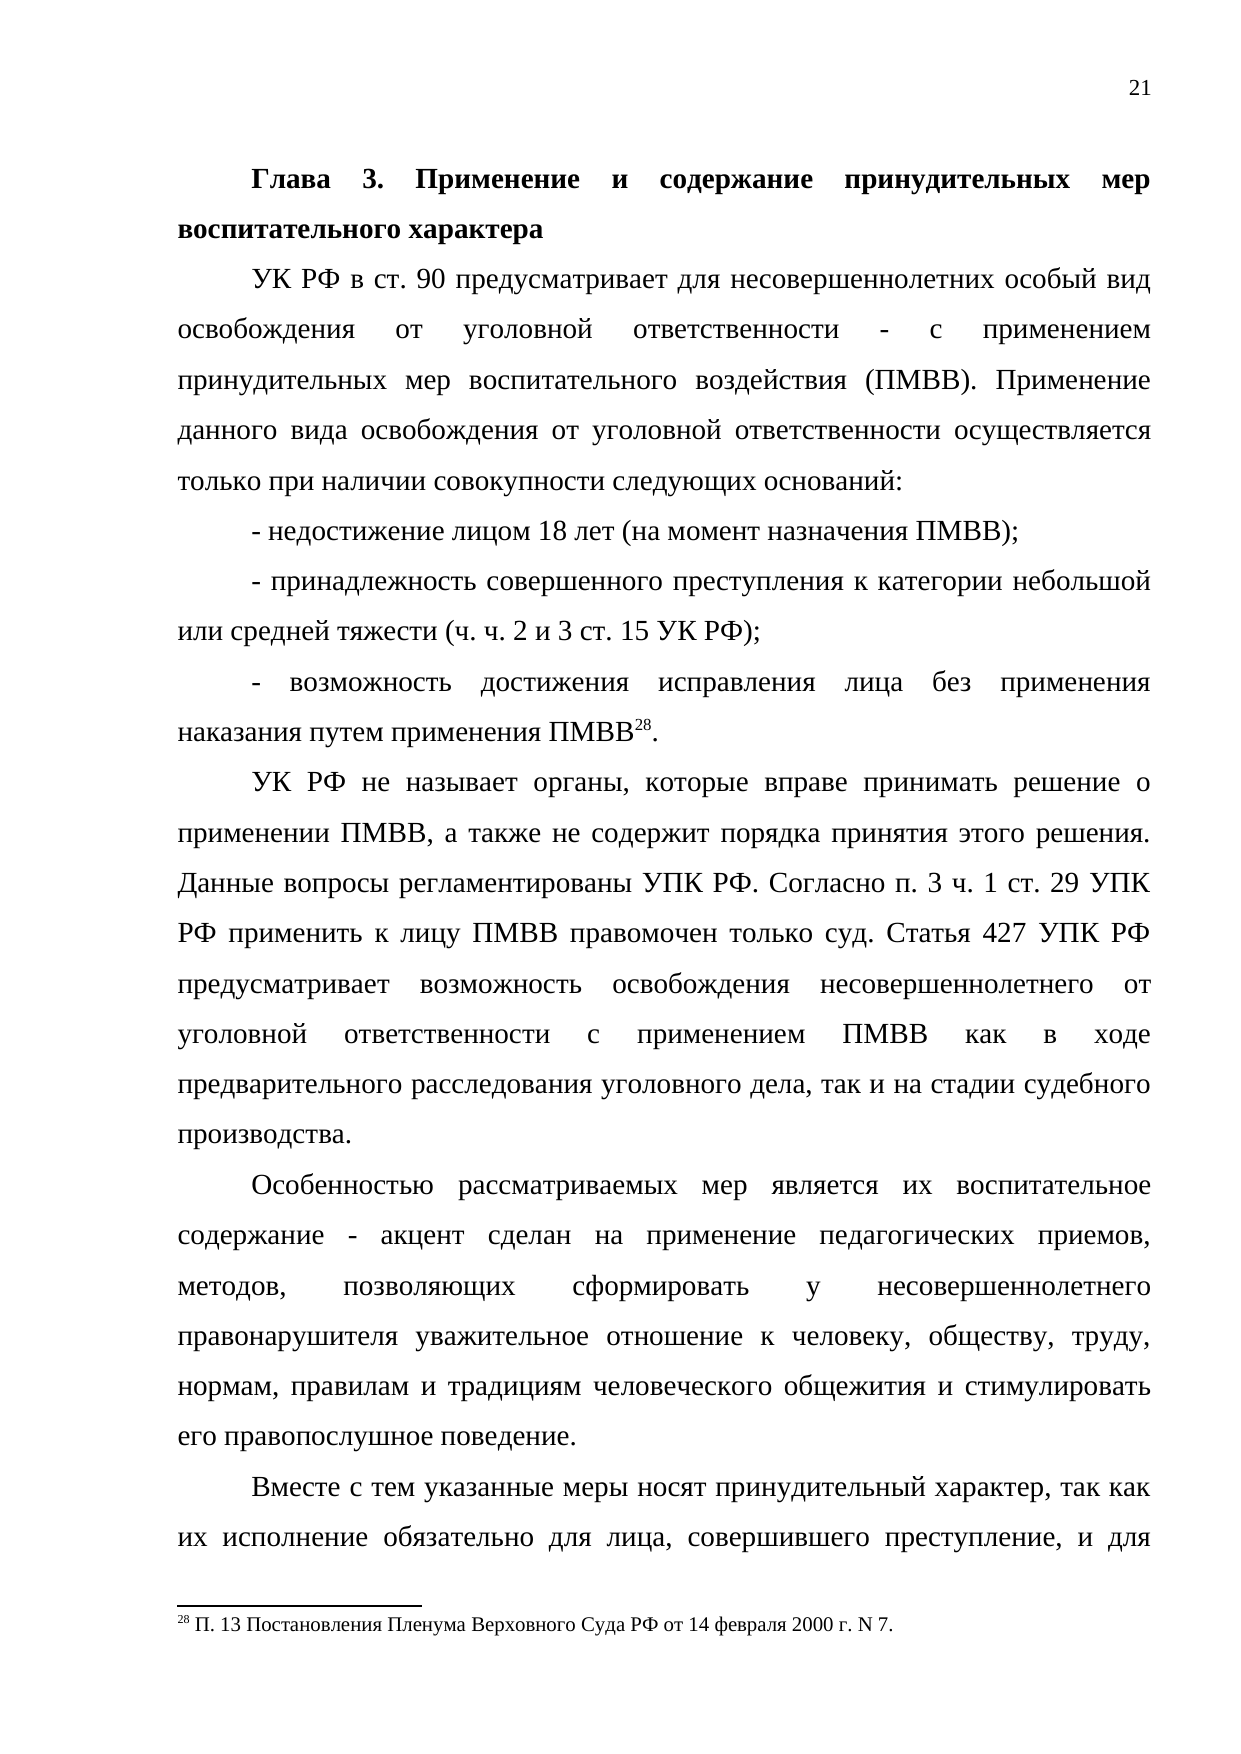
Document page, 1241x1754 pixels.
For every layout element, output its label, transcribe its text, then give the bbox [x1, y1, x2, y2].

text - принадлежность совершенного преступления к категории небольшой или средней тяжести (ч. ч. 2 и 3 ст. 15 УК РФ); [177, 563, 1152, 647]
text УК РФ не называет органы, которые вправе принимать решение о применении ПМВВ, а также не содержит порядка принятия этого решения. Данные вопросы регламентированы УПК РФ. Согласно п. 3 ч. 1 ст. 29 УПК РФ применить к лицу ПМВВ правомочен только суд. Статья 427 УПК РФ предусматривает возможность освобождения несовершеннолетнего от уголовной ответственности с применением ПМВВ как в ходе предварительного расследования уголовного дела, так и на стадии судебного производства. [177, 764, 1152, 1150]
text Особенностью рассматриваемых мер является их воспитательное содержание - акцент сделан на применение педагогических приемов, методов, позволяющих сформировать у несовершеннолетнего правонарушителя уважительное отношение к человеку, обществу, труду, нормам, правилам и традициям человеческого общежития и стимулировать его правопослушное поведение. [177, 1167, 1152, 1452]
text УК РФ в ст. 90 предусматривает для несовершеннолетних особый вид освобождения от уголовной ответственности - с применением принудительных мер воспитательного воздействия (ПМВВ). Применение данного вида освобождения от уголовной ответственности осуществляется только при наличии совокупности следующих оснований: [177, 261, 1152, 496]
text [177, 1469, 1152, 1553]
text Глава 3. Применение и содержание принудительных мер воспитательного характера [177, 161, 1152, 244]
text - возможность достижения исправления лица без применения наказания путем применения ПМВВ. [177, 664, 1152, 748]
text - недостижение лицом 18 лет (на момент назначения ПМВВ); [177, 513, 1152, 546]
